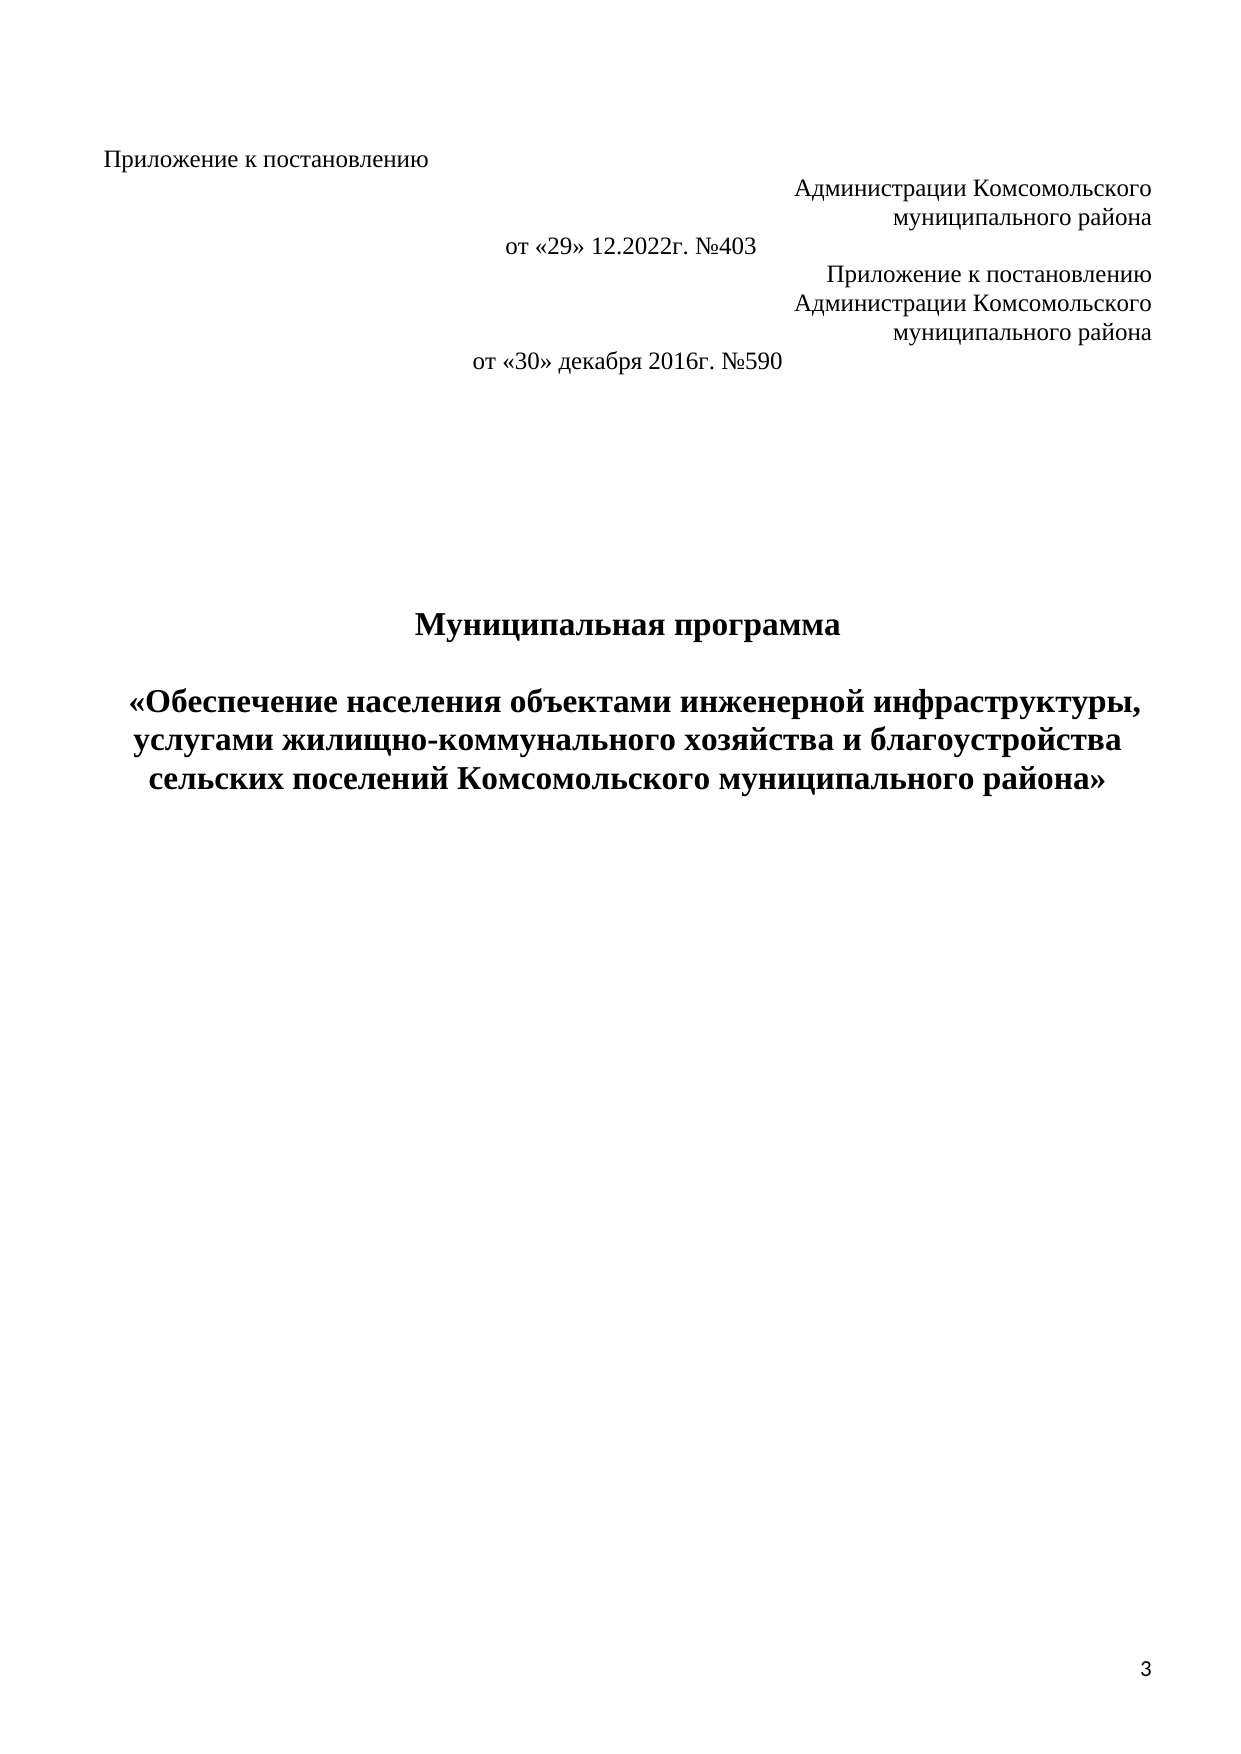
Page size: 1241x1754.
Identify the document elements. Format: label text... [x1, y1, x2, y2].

text Приложение к постановлению [103, 144, 1152, 173]
text Муниципальная программа [103, 604, 1152, 643]
text от «29» 12.2022г. №403 [103, 231, 1152, 259]
text Приложение к постановлению [103, 259, 1152, 288]
text от «30» декабря 2016г. №590 [103, 346, 1152, 374]
text Администрации Комсомольского [103, 288, 1152, 317]
text «Обеспечение населения объектами инженерной инфраструктуры, услугами жилищно-коммунального хозяйства и благоустройства сельских поселений Комсомольского муниципального района» [103, 681, 1152, 796]
text муниципального района [103, 317, 1152, 346]
text Администрации Комсомольского [103, 173, 1152, 202]
text муниципального района [103, 202, 1152, 231]
